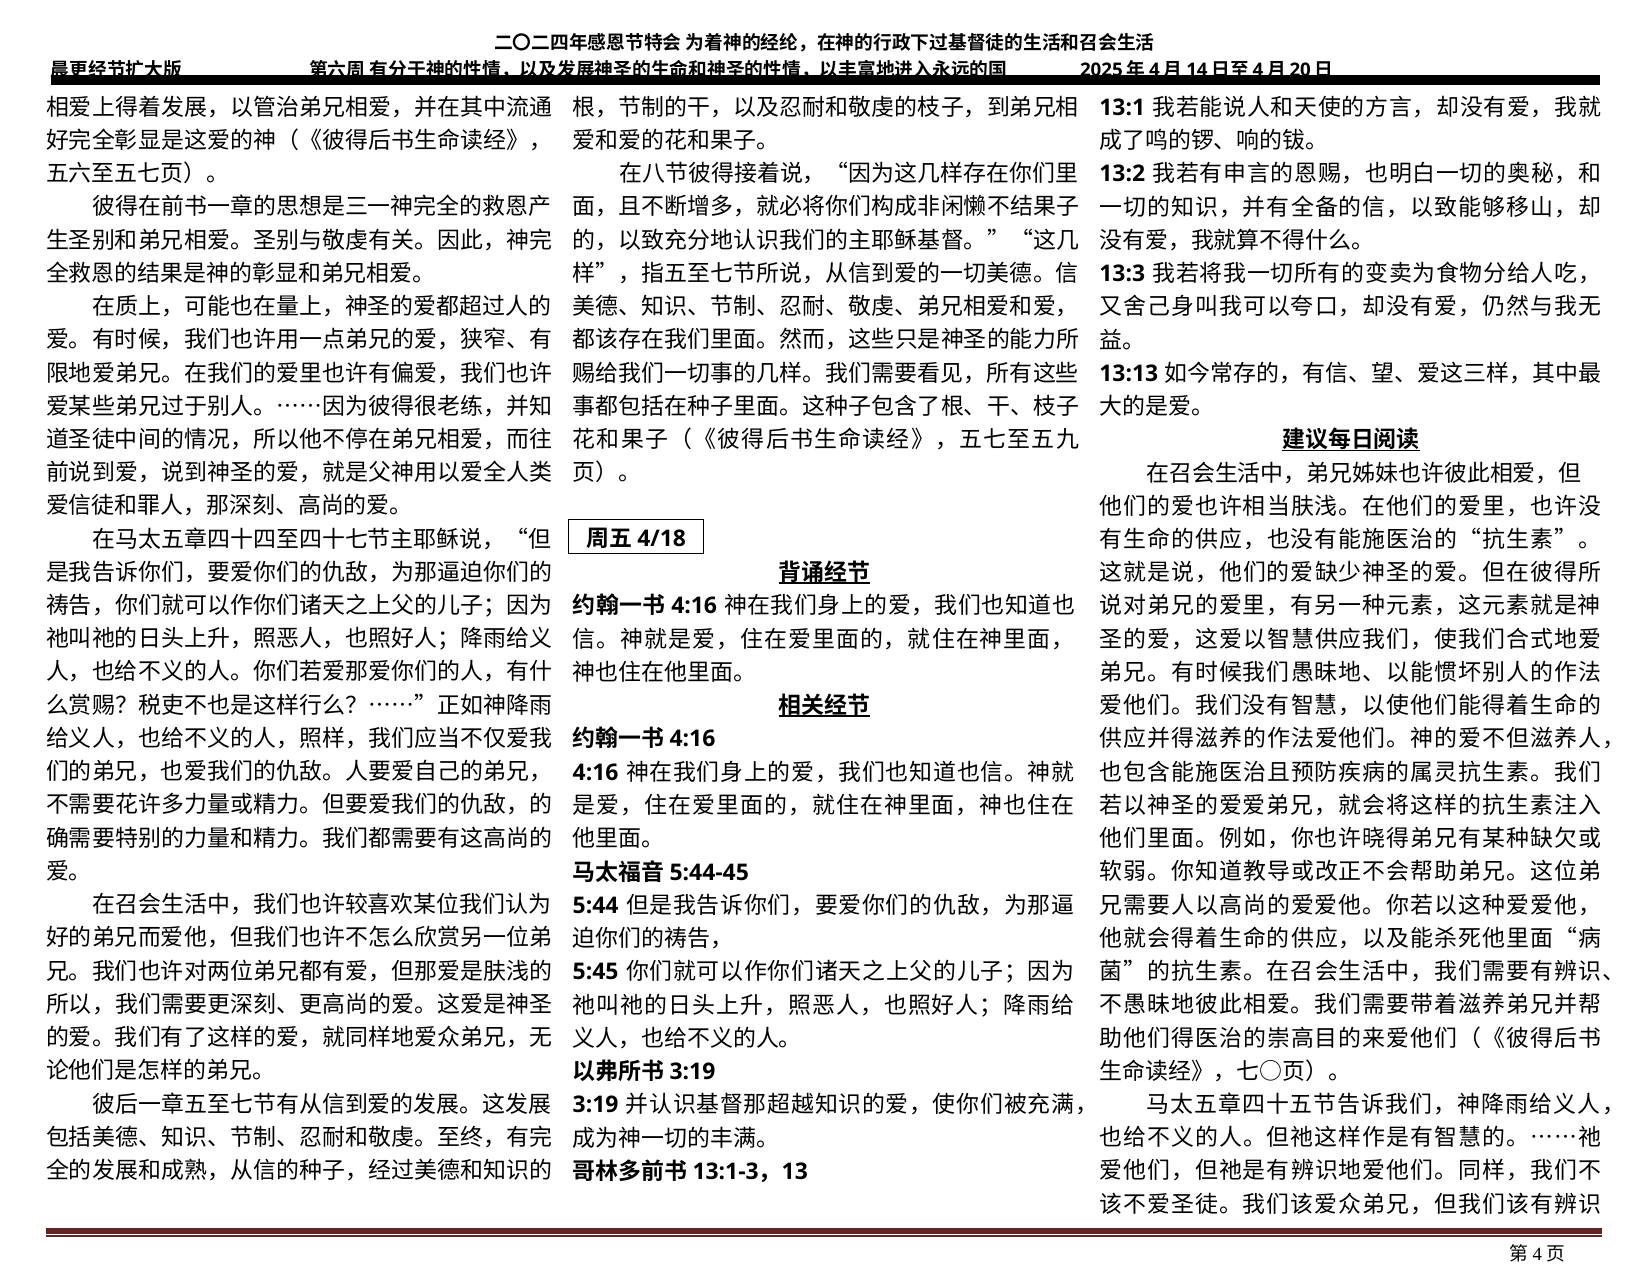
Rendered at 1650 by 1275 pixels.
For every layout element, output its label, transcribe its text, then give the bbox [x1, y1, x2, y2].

text 13:3 我若将我一切所有的变卖为食物分给人吃，又舍己身叫我可以夸口，却没有爱，仍然与我无益。 [1099, 255, 1602, 355]
text 相关经节 [572, 687, 1076, 720]
text 在召会生活中，弟兄姊妹也许彼此相爱，但 [1099, 454, 1602, 488]
text 5:45 你们就可以作你们诸天之上父的儿子；因为祂叫祂的日头上升，照恶人，也照好人；降雨给义人，也给不义的人。 [572, 953, 1076, 1053]
text 13:1 我若能说人和天使的方言，却没有爱，我就成了鸣的锣、响的钹。 [1099, 88, 1602, 155]
text 4:16 神在我们身上的爱，我们也知道也信。神就是爱，住在爱里面的，就住在神里面，神也住在他里面。 [572, 753, 1076, 853]
table_header 周五4/18 [569, 520, 703, 553]
text 约翰一书4:16 神在我们身上的爱，我们也知道也信。神就是爱，住在爱里面的，就住在神里面，神也住在他里面。 [572, 587, 1076, 687]
text 在质上，可能也在量上，神圣的爱都超过人的爱。有时候，我们也许用一点弟兄的爱，狭窄、有限地爱弟兄。在我们的爱里也许有偏爱，我们也许爱某些弟兄过于别人。……因为彼得很老练，并知道圣徒中间的情况，所以他不停在弟兄相爱，而往前说到爱，说到神圣的爱，就是父神用以爱全人类，爱信徒和罪人，那深刻、高尚的爱。 [46, 288, 552, 521]
text 彼后一章五至七节有从信到爱的发展。这发展包括美德、知识、节制、忍耐和敬虔。至终，有完全的发展和成熟，从信的种子，经过美德和知识的根，节制的干，以及忍耐和敬虔的枝子，到弟兄相爱和爱的花和果子。 [572, 88, 1079, 155]
text 建议每日阅读 [1099, 421, 1602, 454]
text 马太福音 5:44-45 [572, 853, 1076, 887]
text 在马太五章四十四至四十七节主耶稣说，“但是我告诉你们，要爱你们的仇敌，为那逼迫你们的祷告，你们就可以作你们诸天之上父的儿子；因为祂叫祂的日头上升，照恶人，也照好人；降雨给义人，也给不义的人。你们若爱那爱你们的人，有什么赏赐？税吏不也是这样行么？……”正如神降雨给义人，也给不义的人，照样，我们应当不仅爱我们的弟兄，也爱我们的仇敌。人要爱自己的弟兄，不需要花许多力量或精力。但要爱我们的仇敌，的确需要特别的力量和精力。我们都需要有这高尚的爱。 [46, 521, 552, 886]
text 13:13 如今常存的，有信、望、爱这三样，其中最大的是爱。 [1099, 355, 1602, 421]
text 在八节彼得接着说，“因为这几样存在你们里面，且不断增多，就必将你们构成非闲懒不结果子的，以致充分地认识我们的主耶稣基督。”“这几样”，指五至七节所说，从信到爱的一切美德。信、美德、知识、节制、忍耐、敬虔、弟兄相爱和爱，都该存在我们里面。然而，这些只是神圣的能力所赐给我们一切事的几样。我们需要看见，所有这些事都包括在种子里面。这种子包含了根、干、枝子、花和果子（《彼得后书生命读经》，五七至五九页）。 [572, 155, 1079, 487]
text 背诵经节 [572, 554, 1076, 587]
text 约翰一书 4:16 [572, 720, 1076, 753]
text 13:2 我若有申言的恩赐，也明白一切的奥秘，和一切的知识，并有全备的信，以致能够移山，却没有爱，我就算不得什么。 [1099, 155, 1602, 255]
text 他们的爱也许相当肤浅。在他们的爱里，也许没有生命的供应，也没有能施医治的“抗生素”。这就是说，他们的爱缺少神圣的爱。但在彼得所说对弟兄的爱里，有另一种元素，这元素就是神圣的爱，这爱以智慧供应我们，使我们合式地爱弟兄。有时候我们愚昧地、以能惯坏别人的作法爱他们。我们没有智慧，以使他们能得着生命的供应并得滋养的作法爱他们。神的爱不但滋养人，也包含能施医治且预防疾病的属灵抗生素。我们若以神圣的爱爱弟兄，就会将这样的抗生素注入他们里面。例如，你也许晓得弟兄有某种缺欠或软弱。你知道教导或改正不会帮助弟兄。这位弟兄需要人以高尚的爱爱他。你若以这种爱爱他，他就会得着生命的供应，以及能杀死他里面“病菌”的抗生素。在召会生活中，我们需要有辨识、不愚昧地彼此相爱。我们需要带着滋养弟兄并帮助他们得医治的崇高目的来爱他们（《彼得后书生命读经》，七○页）。 [1099, 488, 1602, 1086]
text 彼后一章五至七节有从信到爱的发展。这发展包括美德、知识、节制、忍耐和敬虔。至终，有完全的发展和成熟，从信的种子，经过美德和知识的根，节制的干，以及忍耐和敬虔的枝子，到弟兄相爱和爱的花和果子。 [46, 1085, 552, 1185]
text 在召会生活中，我们也许较喜欢某位我们认为好的弟兄而爱他，但我们也许不怎么欣赏另一位弟兄。我们也许对两位弟兄都有爱，但那爱是肤浅的。所以，我们需要更深刻、更高尚的爱。这爱是神圣的爱。我们有了这样的爱，就同样地爱众弟兄，无论他们是怎样的弟兄。 [46, 886, 552, 1085]
text 以弗所书 3:19 [572, 1053, 1076, 1086]
text 哥林多前书 13:1-3，13 [572, 1153, 1076, 1186]
text 彼得在前书一章的思想是三一神完全的救恩产生圣别和弟兄相爱。圣别与敬虔有关。因此，神完全救恩的结果是神的彰显和弟兄相爱。 [46, 188, 552, 288]
text 3:19 并认识基督那超越知识的爱，使你们被充满，成为神一切的丰满。 [572, 1086, 1076, 1153]
text 5:44 但是我告诉你们，要爱你们的仇敌，为那逼迫你们的祷告， [572, 887, 1076, 953]
